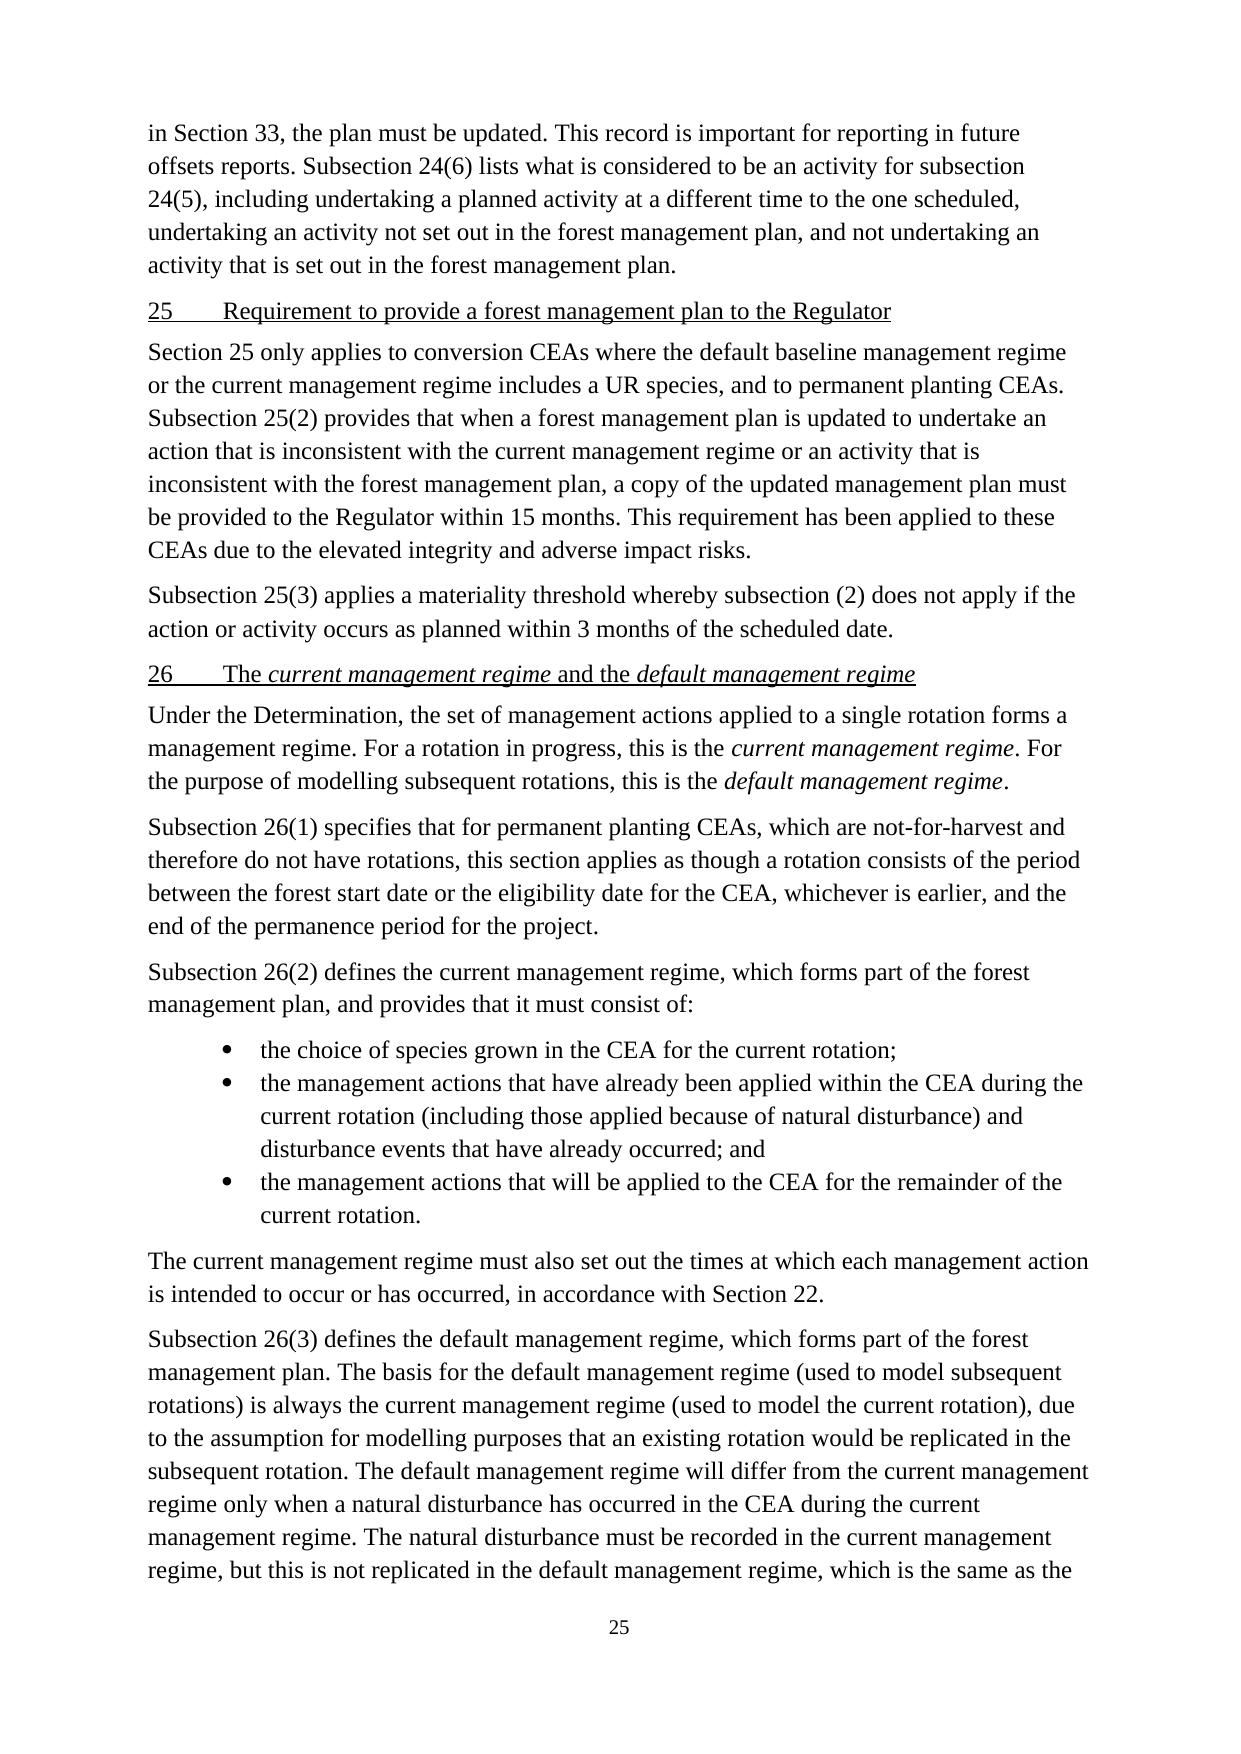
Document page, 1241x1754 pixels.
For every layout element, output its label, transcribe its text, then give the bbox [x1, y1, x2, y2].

list the management actions that will be applied to the CEA for the remainder of the current rotation. [223, 1167, 1090, 1229]
text The current management regime must also set out the times at which each management action is intended to occur or has occurred, in accordance with Section 22. [148, 1246, 1090, 1307]
text Subsection 26(2) defines the current management regime, which forms part of the forest management plan, and provides that it must consist of: [148, 957, 1090, 1018]
text Subsection 25(3) applies a materiality threshold whereby subsection (2) does not apply if the action or activity occurs as planned within 3 months of the scheduled date. [148, 581, 1090, 642]
text 25 Requirement to provide a forest management plan to the Regulator [148, 296, 1090, 324]
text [148, 118, 1090, 279]
text Subsection 26(1) specifies that for permanent planting CEAs, which are not-for-harvest and therefore do not have rotations, this section applies as though a rotation consists of the period between the forest start date or the eligibility date for the CEA, whichever is earlier, and the end of the permanence period for the project. [148, 812, 1090, 940]
list the choice of species grown in the CEA for the current rotation; [223, 1035, 1090, 1064]
text Section 25 only applies to conversion CEAs where the default baseline management regime or the current management regime includes a UR species, and to permanent planting CEAs. Subsection 25(2) provides that when a forest management plan is updated to undertake an action that is inconsistent with the current management regime or an activity that is inconsistent with the forest management plan, a copy of the updated management plan must be provided to the Regulator within 15 months. This requirement has been applied to these CEAs due to the elevated integrity and adverse impact risks. [148, 337, 1090, 564]
list the management actions that have already been applied within the CEA during the current rotation (including those applied because of natural disturbance) and disturbance events that have already occurred; and [223, 1068, 1090, 1163]
text Under the Determination, the set of management actions applied to a single rotation forms a management regime. For a rotation in progress, this is the current management regime. For the purpose of modelling subsequent rotations, this is the default management regime. [148, 700, 1090, 795]
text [148, 1324, 1090, 1584]
text 26 The current management regime and the default management regime [148, 659, 1090, 688]
